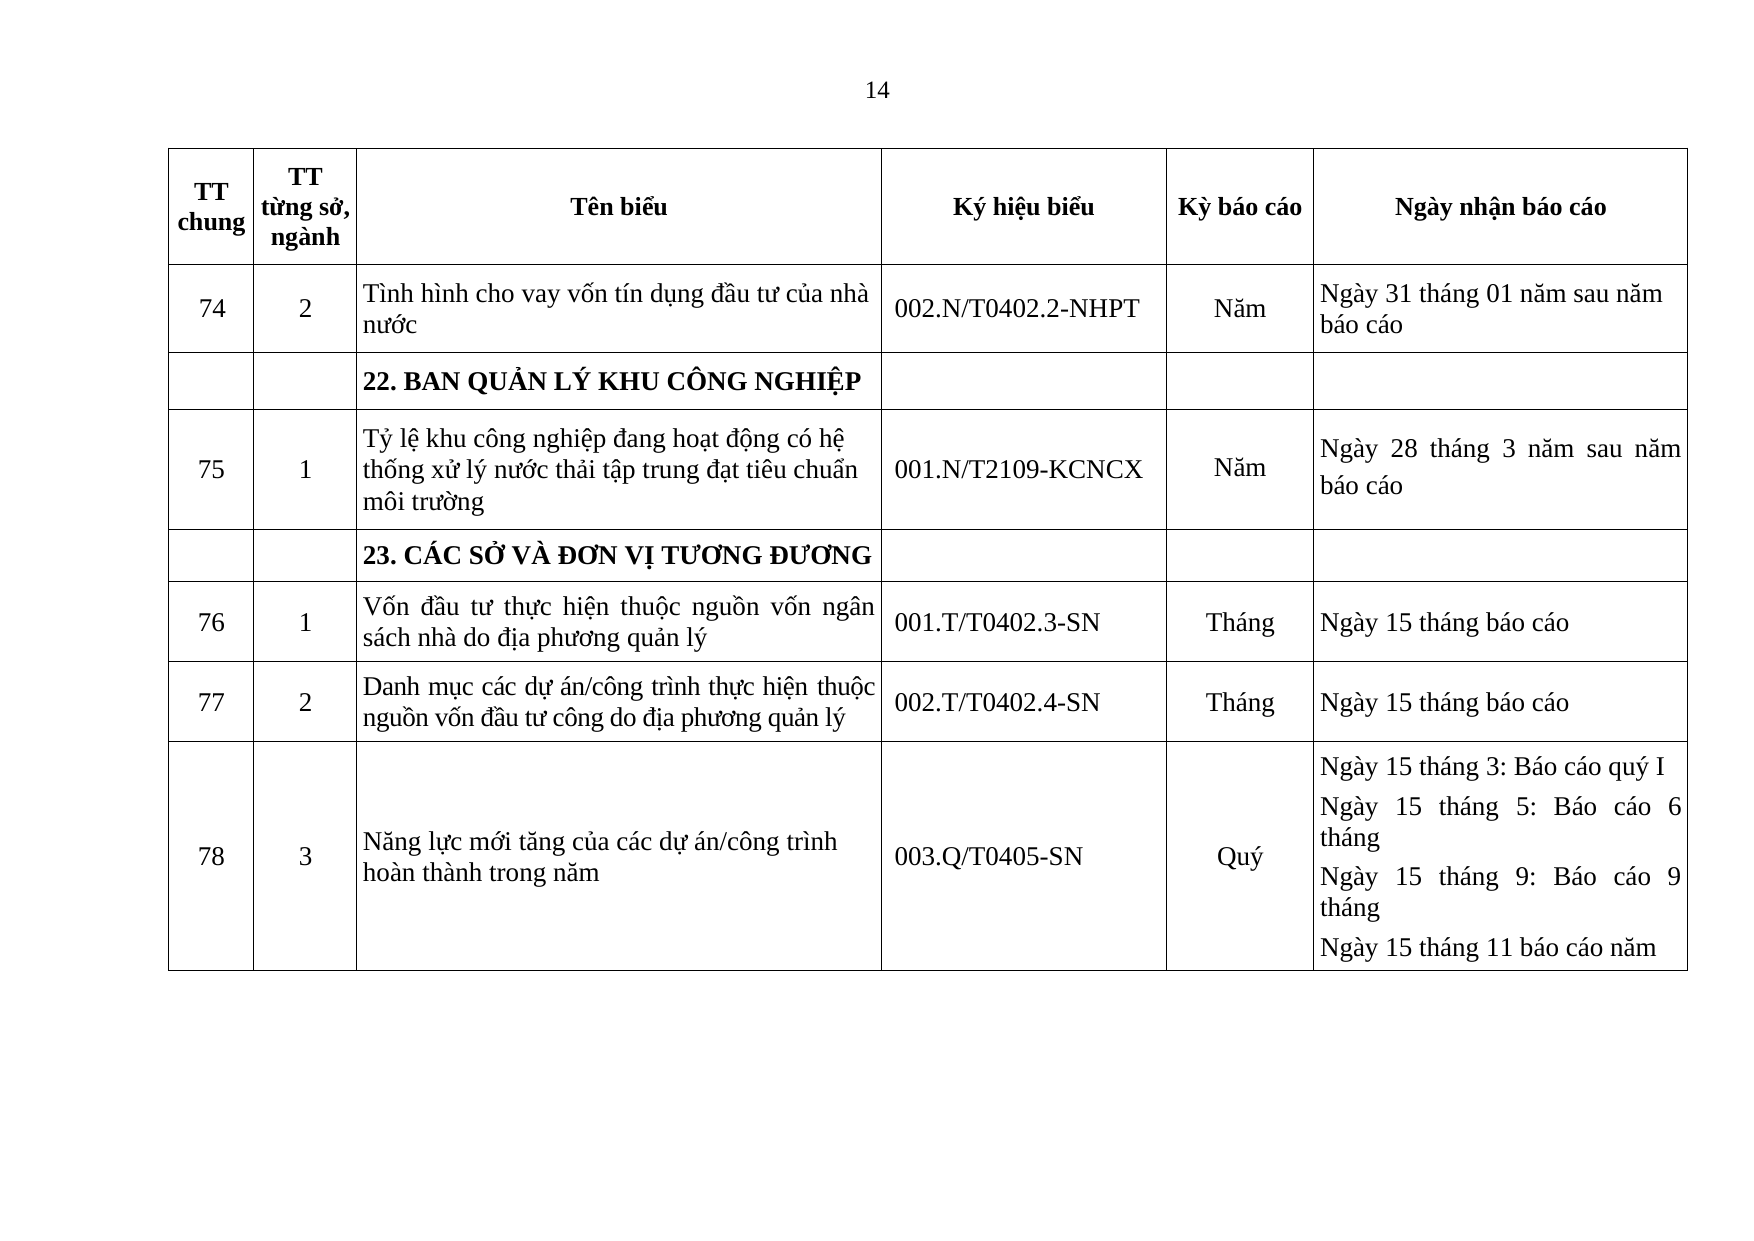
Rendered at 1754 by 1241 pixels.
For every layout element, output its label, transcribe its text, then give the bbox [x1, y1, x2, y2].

table_cell [1314, 353, 1687, 409]
table_cell [169, 353, 253, 409]
table_cell Ngày 15 tháng 3: Báo cáo quý I Ngày 15 tháng 5: Báo cáo 6 tháng Ngày 15 tháng 9: Báo cáo 9 tháng Ngày 15 tháng 11 báo cáo năm [1314, 742, 1687, 970]
table_cell 002.N/T0402.2-NHPT [882, 265, 1166, 352]
table_cell Ngày 31 tháng 01 năm sau năm báo cáo [1314, 265, 1687, 352]
table_cell Năm [1167, 410, 1313, 528]
table_cell 1 [254, 582, 356, 661]
table_cell [1314, 530, 1687, 581]
table_cell [254, 353, 356, 409]
table_cell 78 [169, 742, 253, 970]
table_cell [882, 353, 1166, 409]
table_cell [169, 530, 253, 581]
table_cell 3 [254, 742, 356, 970]
table_cell Ngày 15 tháng báo cáo [1314, 582, 1687, 661]
table_header TT từng sở, ngành [254, 149, 356, 263]
table_cell Ngày 15 tháng báo cáo [1314, 662, 1687, 741]
table_cell 003.Q/T0405-SN [882, 742, 1166, 970]
table_cell Năm [1167, 265, 1313, 352]
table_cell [357, 265, 881, 352]
table_cell 22. BAN QUẢN LÝ KHU CÔNG NGHIỆP [357, 353, 881, 409]
table_cell [882, 530, 1166, 581]
table_cell 002.T/T0402.4-SN [882, 662, 1166, 741]
table_cell [1167, 530, 1313, 581]
table_cell Tỷ lệ khu công nghiệp đang hoạt động có hệ thống xử lý nước thải tập trung đạt tiêu chuẩn môi trường [357, 410, 881, 528]
table_cell Tháng [1167, 582, 1313, 661]
table_cell 1 [254, 410, 356, 528]
table_cell 2 [254, 265, 356, 352]
table_header Ngày nhận báo cáo [1314, 149, 1687, 263]
table_cell 77 [169, 662, 253, 741]
table_header Ký hiệu biểu [882, 149, 1166, 263]
table_cell Quý [1167, 742, 1313, 970]
table_cell Ngày 28 tháng 3 năm sau năm báo cáo [1314, 410, 1687, 528]
table_cell Năng lực mới tăng của các dự án/công trình hoàn thành trong năm [357, 742, 881, 970]
table_cell Tháng [1167, 662, 1313, 741]
table_header Kỳ báo cáo [1167, 149, 1313, 263]
table_cell [254, 530, 356, 581]
table_cell [1167, 353, 1313, 409]
table_cell 001.T/T0402.3-SN [882, 582, 1166, 661]
table_cell Vốn đầu tư thực hiện thuộc nguồn vốn ngân sách nhà do địa phương quản lý [357, 582, 881, 661]
table_cell [169, 265, 253, 352]
table_header TT chung [169, 149, 253, 263]
table_header Tên biểu [357, 149, 881, 263]
table_cell Danh mục các dự án/công trình thực hiện thuộc nguồn vốn đầu tư công do địa phương quản lý [357, 662, 881, 741]
table_cell 76 [169, 582, 253, 661]
table_cell 23. CÁC SỞ VÀ ĐƠN VỊ TƯƠNG ĐƯƠNG [357, 530, 881, 581]
table_cell 75 [169, 410, 253, 528]
table_cell 001.N/T2109-KCNCX [882, 410, 1166, 528]
table_cell 2 [254, 662, 356, 741]
